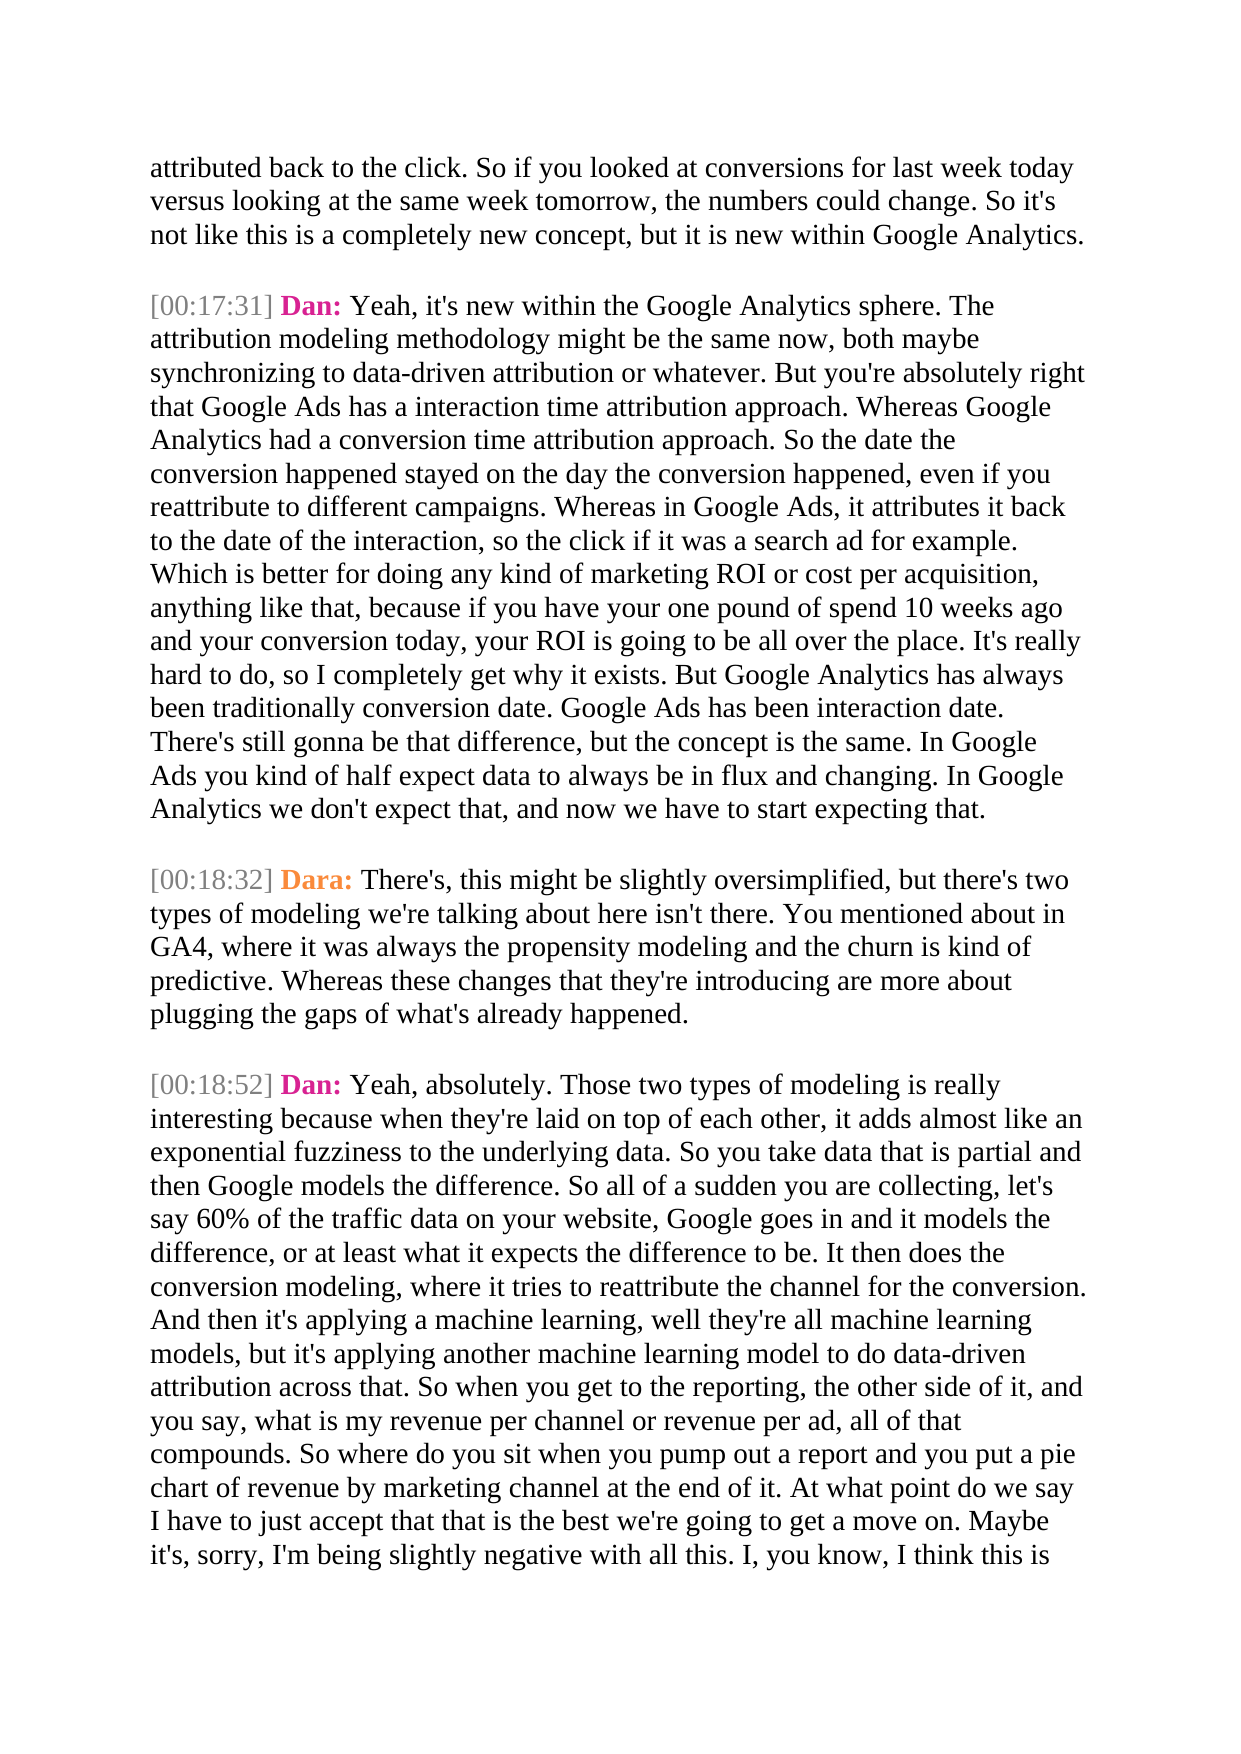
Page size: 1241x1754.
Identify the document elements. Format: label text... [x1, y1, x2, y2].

text [00:18:32] Dara: There's, this might be slightly oversimplified, but there's two types of modeling we're talking about here isn't there. You mentioned about in GA4, where it was always the propensity modeling and the churn is kind of predictive. Whereas these changes that they're introducing are more about plugging the gaps of what's already happened. [150, 862, 1090, 1030]
text [00:17:31] Dan: Yeah, it's new within the Google Analytics sphere. The attribution modeling methodology might be the same now, both maybe synchronizing to data-driven attribution or whatever. But you're absolutely right that Google Ads has a interaction time attribution approach. Whereas Google Analytics had a conversion time attribution approach. So the date the conversion happened stayed on the day the conversion happened, even if you reattribute to different campaigns. Whereas in Google Ads, it attributes it back to the date of the interaction, so the click if it was a search ad for example. Which is better for doing any kind of marketing ROI or cost per acquisition, anything like that, because if you have your one pound of spend 10 weeks ago and your conversion today, your ROI is going to be all over the place. It's really hard to do, so I completely get why it exists. But Google Analytics has always been traditionally conversion date. Google Ads has been interaction date. There's still gonna be that difference, but the concept is the same. In Google Ads you kind of half expect data to always be in flux and changing. In Google Analytics we don't expect that, and now we have to start expecting that. [150, 288, 1090, 825]
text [150, 1067, 1090, 1571]
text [150, 150, 1090, 251]
